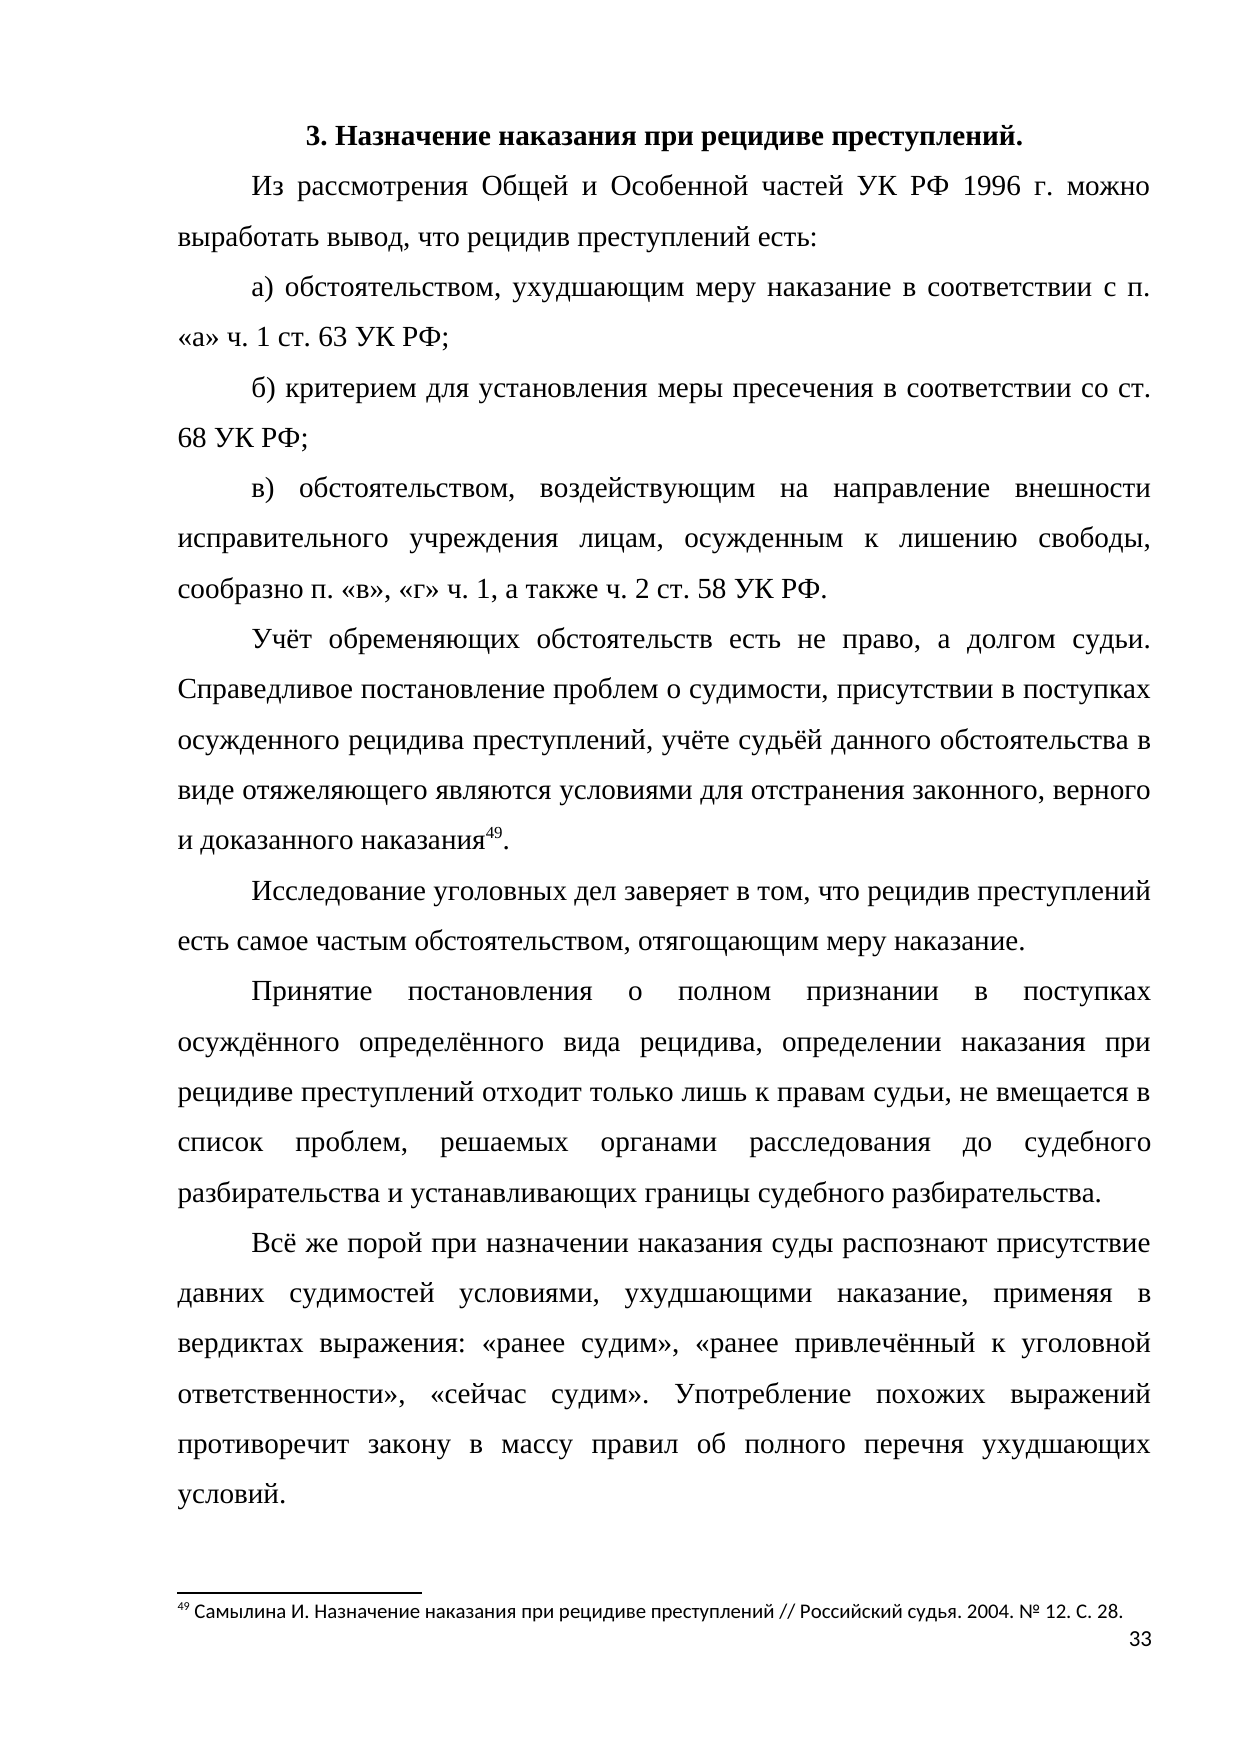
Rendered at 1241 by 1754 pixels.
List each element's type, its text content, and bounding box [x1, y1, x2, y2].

text в) обстоятельством, воздействующим на направление внешности исправительного учреждения лицам, осужденным к лишению свободы, сообразно п. «в», «г» ч. 1, а также ч. 2 ст. 58 УК РФ. [177, 470, 1152, 604]
text Всё же порой при назначении наказания суды распознают присутствие давних судимостей условиями, ухудшающими наказание, применяя в вердиктах выражения: «ранее судим», «ранее привлечённый к уголовной ответственности», «сейчас судим». Употребление похожих выражений противоречит закону в массу правил об полного перечня ухудшающих условий. [177, 1225, 1152, 1510]
text б) критерием для установления меры пресечения в соответствии со ст. 68 УК РФ; [177, 370, 1152, 453]
text а) обстоятельством, ухудшающим меру наказание в соответствии с п. «а» ч. 1 ст. 63 УК РФ; [177, 269, 1152, 353]
text 3. Назначение наказания при рецидиве преступлений. [177, 118, 1152, 152]
text Из рассмотрения Общей и Особенной частей УК РФ 1996 г. можно выработать вывод, что рецидив преступлений есть: [177, 168, 1152, 252]
text Принятие постановления о полном признании в поступках осуждённого определённого вида рецидива, определении наказания при рецидиве преступлений отходит только лишь к правам судьи, не вмещается в список проблем, решаемых органами расследования до судебного разбирательства и устанавливающих границы судебного разбирательства. [177, 973, 1152, 1208]
text Учёт обременяющих обстоятельств есть не право, а долгом судьи. Справедливое постановление проблем о судимости, присутствии в поступках осужденного рецидива преступлений, учёте судьёй данного обстоятельства в виде отяжеляющего являются условиями для отстранения законного, верного и доказанного наказания. [177, 621, 1152, 856]
text Исследование уголовных дел заверяет в том, что рецидив преступлений есть самое частым обстоятельством, отягощающим меру наказание. [177, 873, 1152, 957]
